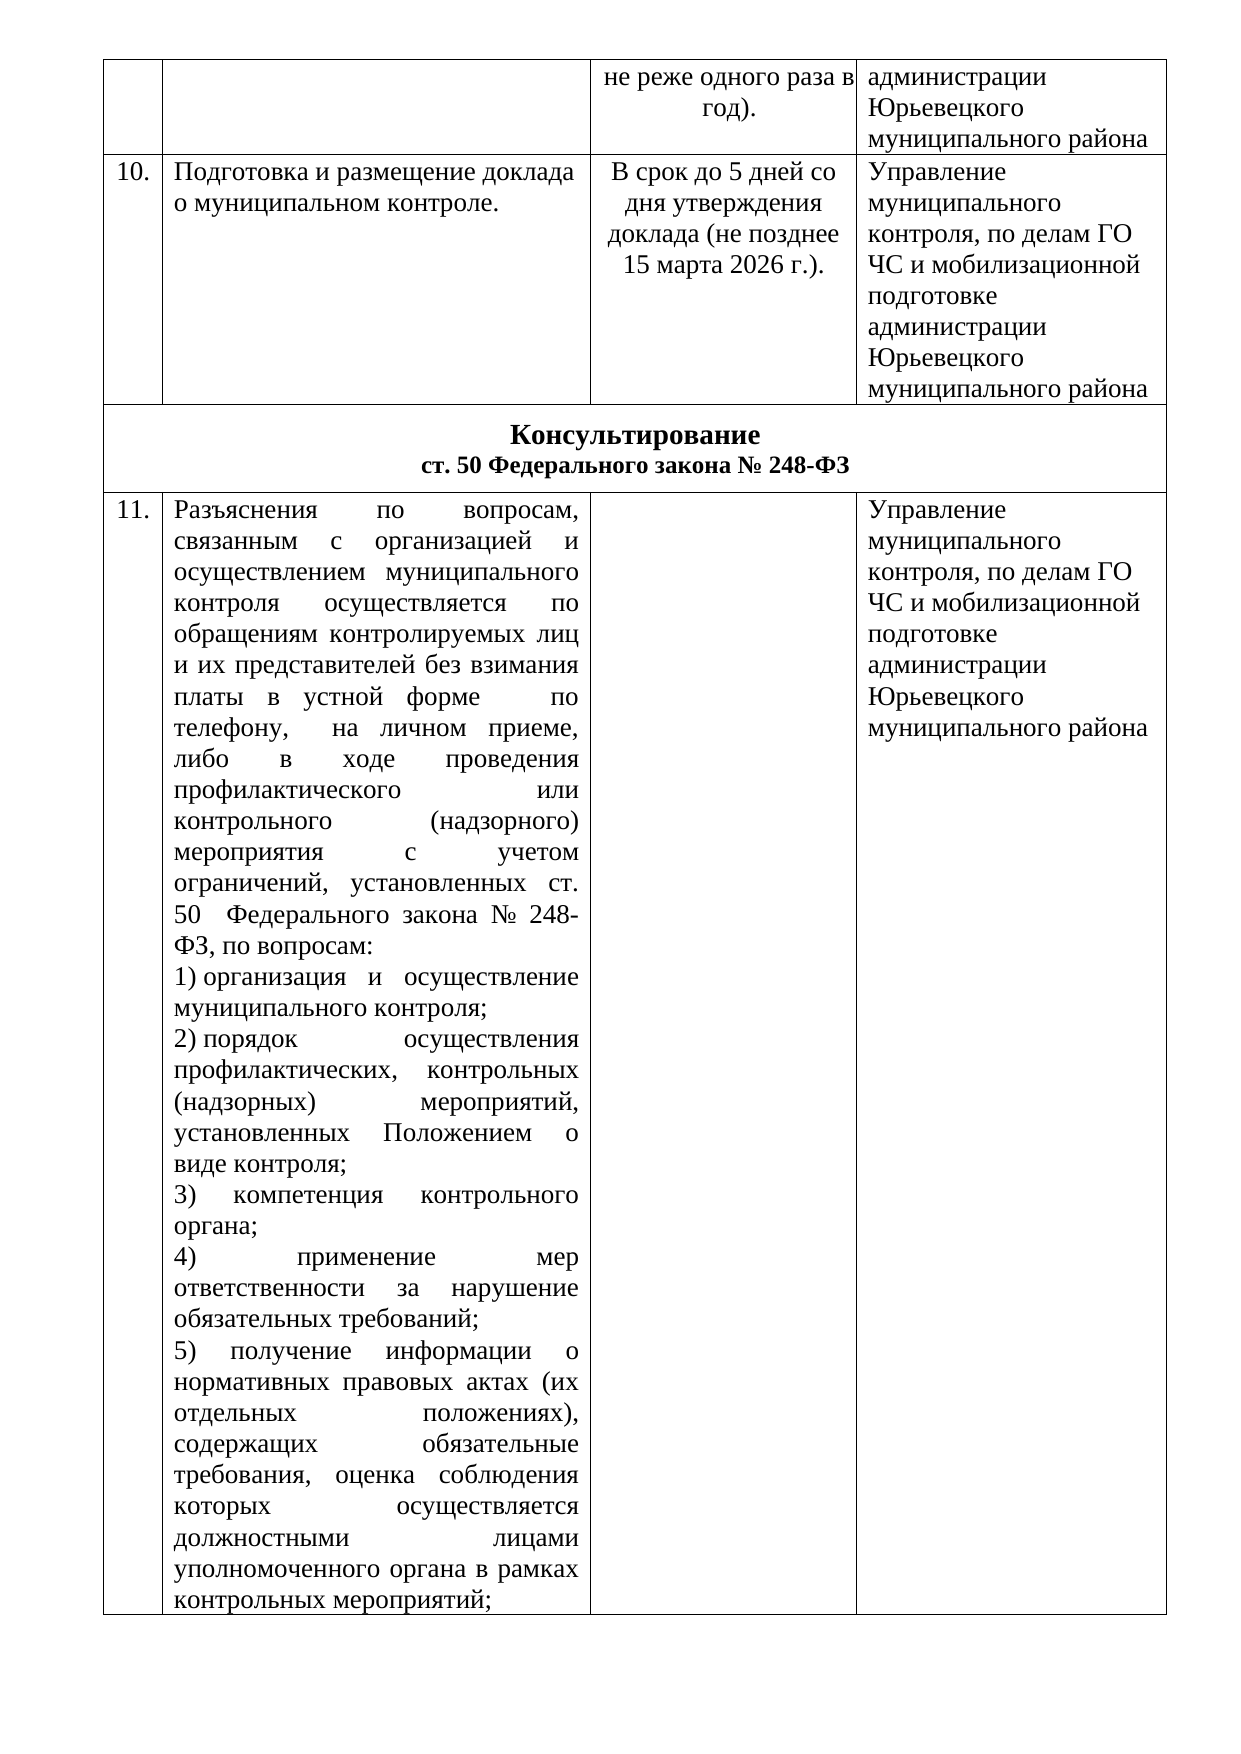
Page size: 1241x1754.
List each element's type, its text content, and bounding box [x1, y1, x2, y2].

table_cell 11. [104, 493, 162, 1614]
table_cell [591, 60, 856, 153]
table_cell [857, 493, 1166, 1614]
table_cell В срок до 5 дней со дня утверждения доклада (не позднее 15 марта 2026 г.). [591, 155, 856, 404]
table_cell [163, 493, 590, 1614]
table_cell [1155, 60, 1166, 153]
table_cell [591, 493, 856, 1614]
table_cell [163, 60, 590, 153]
table_cell 9. [104, 60, 162, 153]
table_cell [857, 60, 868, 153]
table_cell Подготовка и размещение доклада о муниципальном контроле. [163, 155, 590, 404]
table_cell Консультирование ст. 50 Федерального закона № 248-ФЗ [104, 405, 1166, 492]
table_cell 10. [104, 155, 162, 404]
